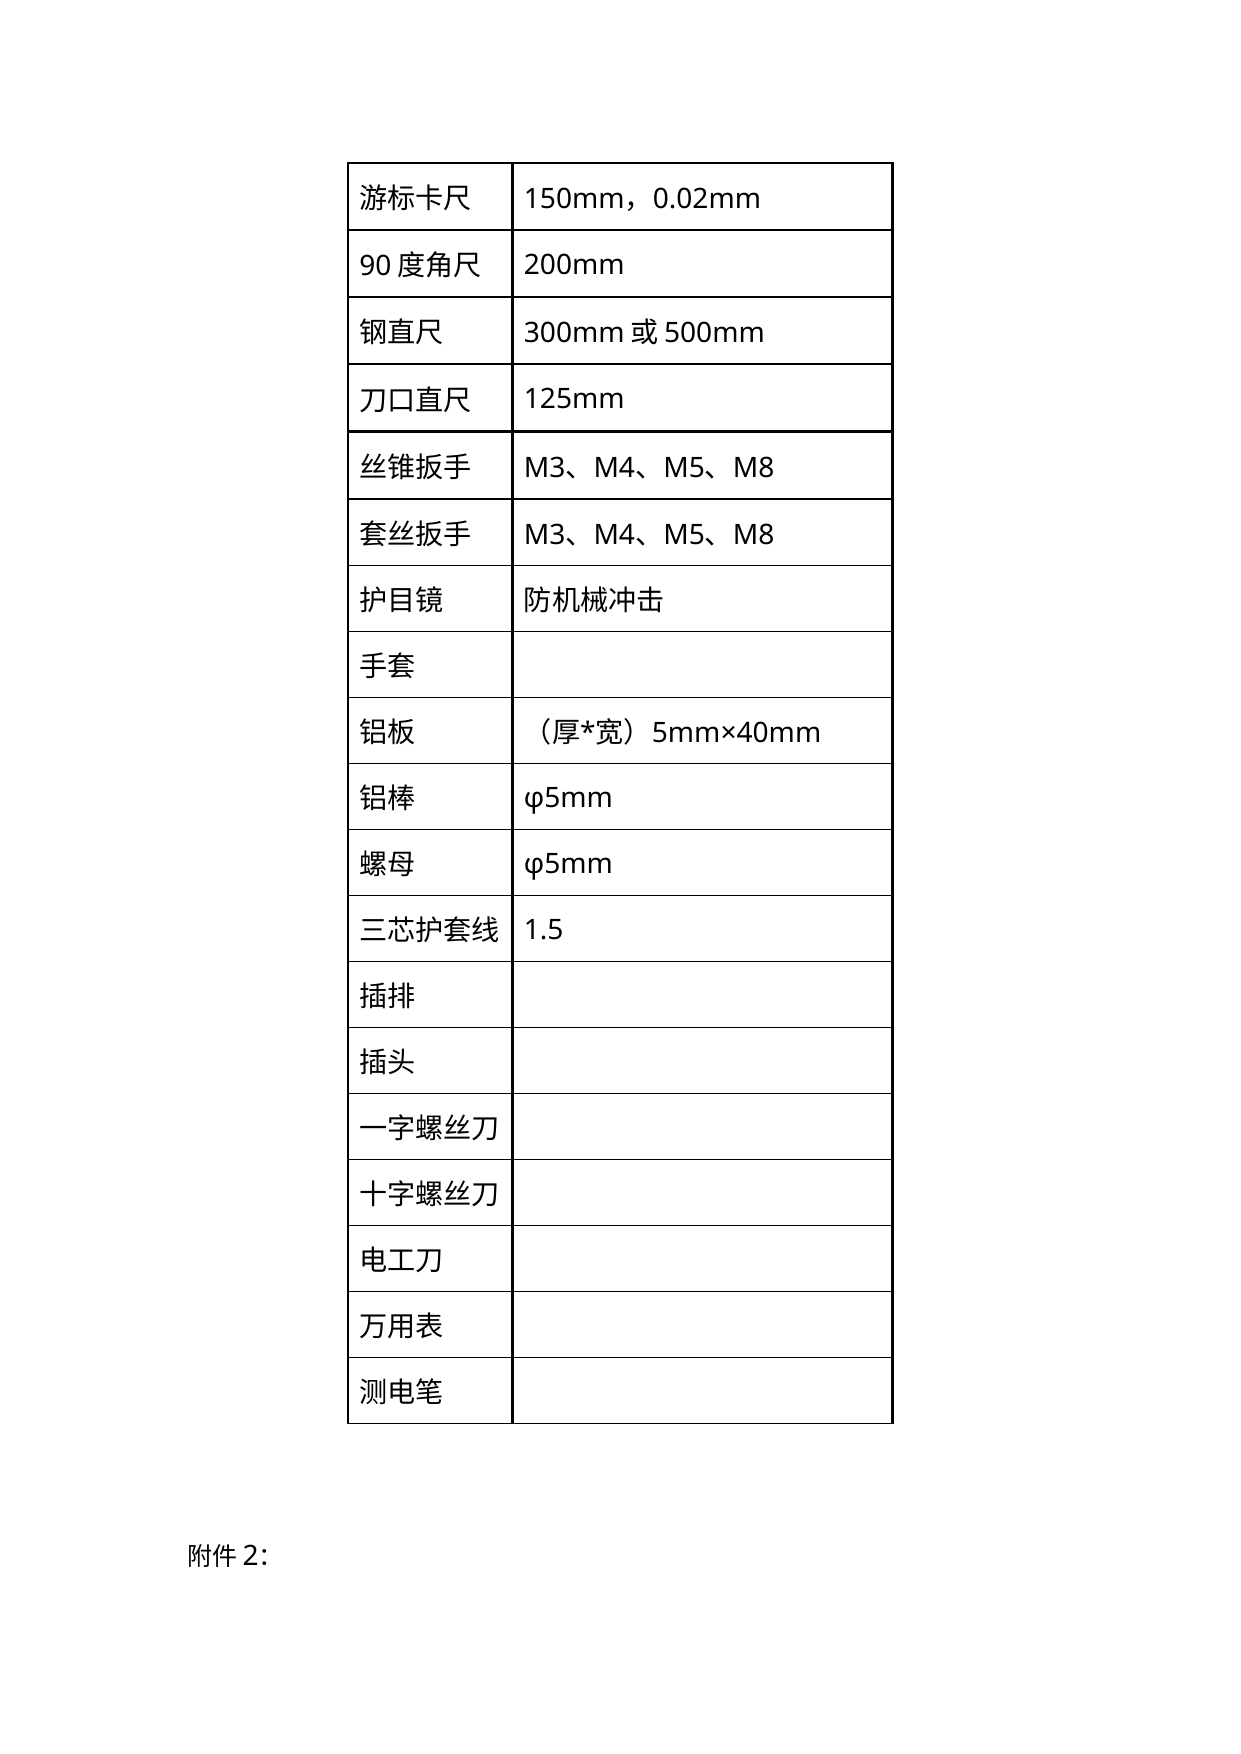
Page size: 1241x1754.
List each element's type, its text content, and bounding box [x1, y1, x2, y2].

table_cell 防机械冲击 [514, 566, 891, 631]
table_cell 刀口直尺 [349, 365, 511, 430]
table_cell （厚*宽）5mm×40mm [514, 698, 891, 763]
table_cell 三芯护套线 [349, 896, 511, 961]
table_cell 1.5 [514, 896, 891, 961]
table_cell 钢直尺 [349, 298, 511, 363]
table_cell 125mm [514, 365, 891, 430]
table_cell M3、M4、M5、M8 [514, 433, 891, 497]
table_cell [514, 1028, 891, 1093]
table_cell [514, 1358, 891, 1423]
table_cell 十字螺丝刀 [349, 1160, 511, 1225]
table_cell 螺母 [349, 830, 511, 895]
table_cell 铝棒 [349, 764, 511, 829]
table_cell [514, 632, 891, 697]
table_cell [514, 1094, 891, 1159]
table_cell 插排 [349, 962, 511, 1027]
table_cell 铝板 [349, 698, 511, 763]
table_cell 200mm [514, 231, 891, 296]
table_cell 丝锥扳手 [349, 433, 511, 497]
table_cell 300mm或500mm [514, 298, 891, 363]
table_cell φ5mm [514, 830, 891, 895]
table_cell 万用表 [349, 1292, 511, 1357]
table_cell φ5mm [514, 764, 891, 829]
table_cell [514, 1292, 891, 1357]
table_cell 插头 [349, 1028, 511, 1093]
table_cell [514, 1226, 891, 1291]
table_cell 150mm，0.02mm [514, 164, 891, 229]
table_cell 电工刀 [349, 1226, 511, 1291]
table_cell 游标卡尺 [349, 164, 511, 229]
table_cell 手套 [349, 632, 511, 697]
table_cell 90度角尺 [349, 231, 511, 296]
table_cell [514, 1160, 891, 1225]
table_cell 测电笔 [349, 1358, 511, 1423]
table_cell M3、M4、M5、M8 [514, 500, 891, 564]
table_cell 一字螺丝刀 [349, 1094, 511, 1159]
table_cell 护目镜 [349, 566, 511, 631]
text 附件2： [187, 1522, 1053, 1587]
table_cell [514, 962, 891, 1027]
table_cell 套丝扳手 [349, 500, 511, 564]
